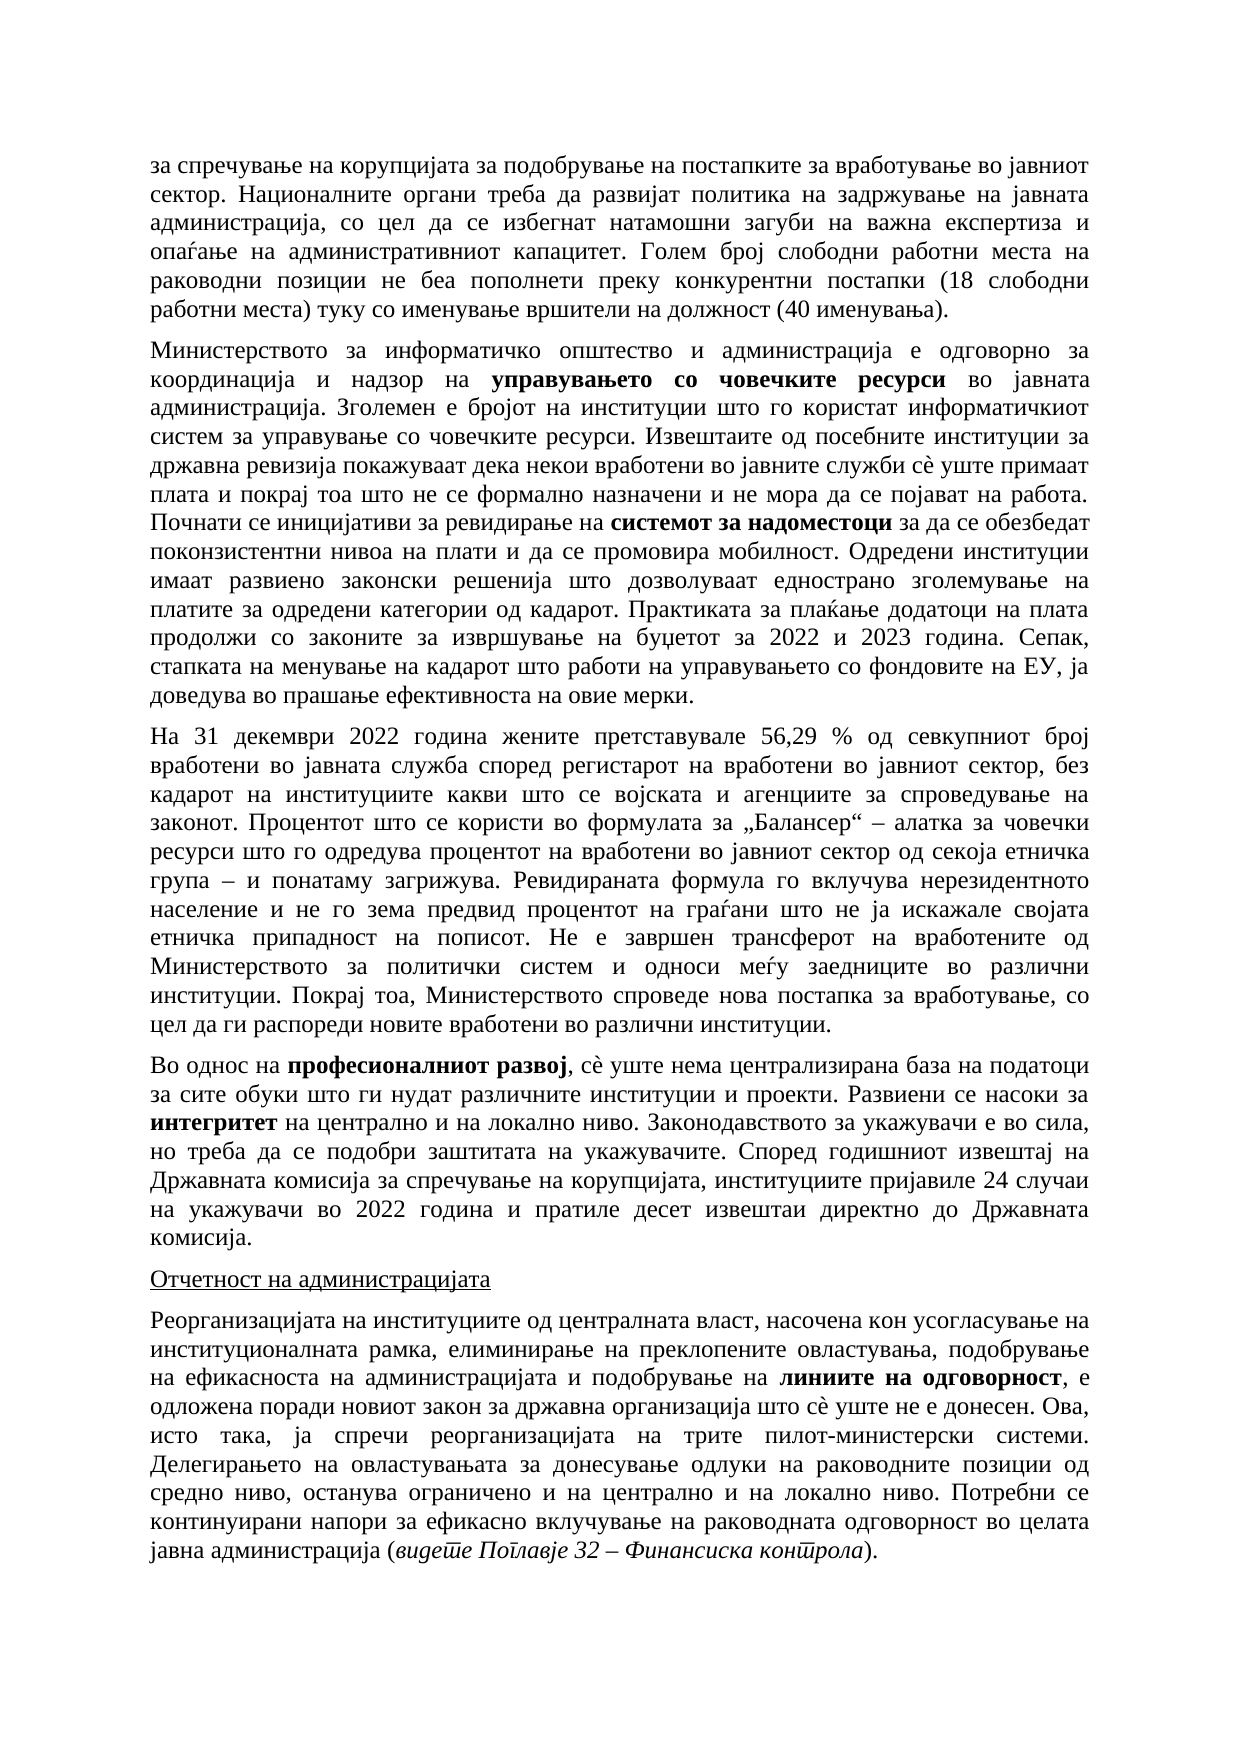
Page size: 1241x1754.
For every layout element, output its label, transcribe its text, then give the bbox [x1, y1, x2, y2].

text Отчетност на администрацијата [150, 1264, 1090, 1292]
text На 31 декември 2022 година жените претставувале 56,29 % од севкупниот број вработени во јавната служба според регистарот на вработени во јавниот сектор, без кадарот на институциите какви што се војската и агенциите за спроведување на законот. Процентот што се користи во формулата за „Балансер“ – алатка за човечки ресурси што го одредува процентот на вработени во јавниот сектор од секоја етничка група – и понатаму загрижува. Ревидираната формула го вклучува нерезидентното население и не го зема предвид процентот на граѓани што не ја искажале својата етничка припадност на пописот. Не е завршен трансферот на вработените од Министерството за политички систем и односи меѓу заедниците во различни институции. Покрај тоа, Министерството спроведе нова постапка за вработување, со цел да ги распореди новите вработени во различни институции. [150, 721, 1090, 1037]
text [150, 150, 1090, 322]
text Реорганизацијата на институциите од централната власт, насочена кон усогласување на институционалната рамка, елиминирање на преклопените овластувања, подобрување на ефикасноста на администрацијата и подобрување на линиите на одговорност, е одложена поради новиот закон за државна организација што сè уште не е донесен. Ова, исто така, ја спречи реорганизацијата на трите пилот-министерски системи. Делегирањето на овластувањата за донесување одлуки на раководните позиции од средно ниво, останува ограничено и на централно и на локално ниво. Потребни се континуирани напори за ефикасно вклучување на раководната одговорност во целата јавна администрација (видете Поглавје 32 – Финансиска контрола). [150, 1305, 1090, 1564]
text Во однос на професионалниот развој, сè уште нема централизирана база на податоци за сите обуки што ги нудат различните институции и проекти. Развиени се насоки за интегритет на централно и на локално ниво. Законодавството за укажувачи е во сила, но треба да се подобри заштитата на укажувачите. Според годишниот извештај на Државната комисија за спречување на корупцијата, институциите пријавиле 24 случаи на укажувачи во 2022 година и пратиле десет извештаи директно до Државната комисија. [150, 1050, 1090, 1251]
text Министерството за информатичко општество и администрација е одговорно за координација и надзор на управувањето со човечките ресурси во јавната администрација. Зголемен е бројот на институции што го користат информатичкиот систем за управување со човечките ресурси. Извештаите од посебните институции за државна ревизија покажуваат дека некои вработени во јавните служби сè уште примаат плата и покрај тоа што не се формално назначени и не мора да се појават на работа. Почнати се иницијативи за ревидирање на системот за надоместоци за да се обезбедат поконзистентни нивоа на плати и да се промовира мобилност. Одредени институции имаат развиено законски решенија што дозволуваат еднострано зголемување на платите за одредени категории од кадарот. Практиката за плаќање додатоци на плата продолжи со законите за извршување на буџетот за 2022 и 2023 година. Сепак, стапката на менување на кадарот што работи на управувањето со фондовите на ЕУ, ја доведува во прашање ефективноста на овие мерки. [150, 335, 1090, 709]
